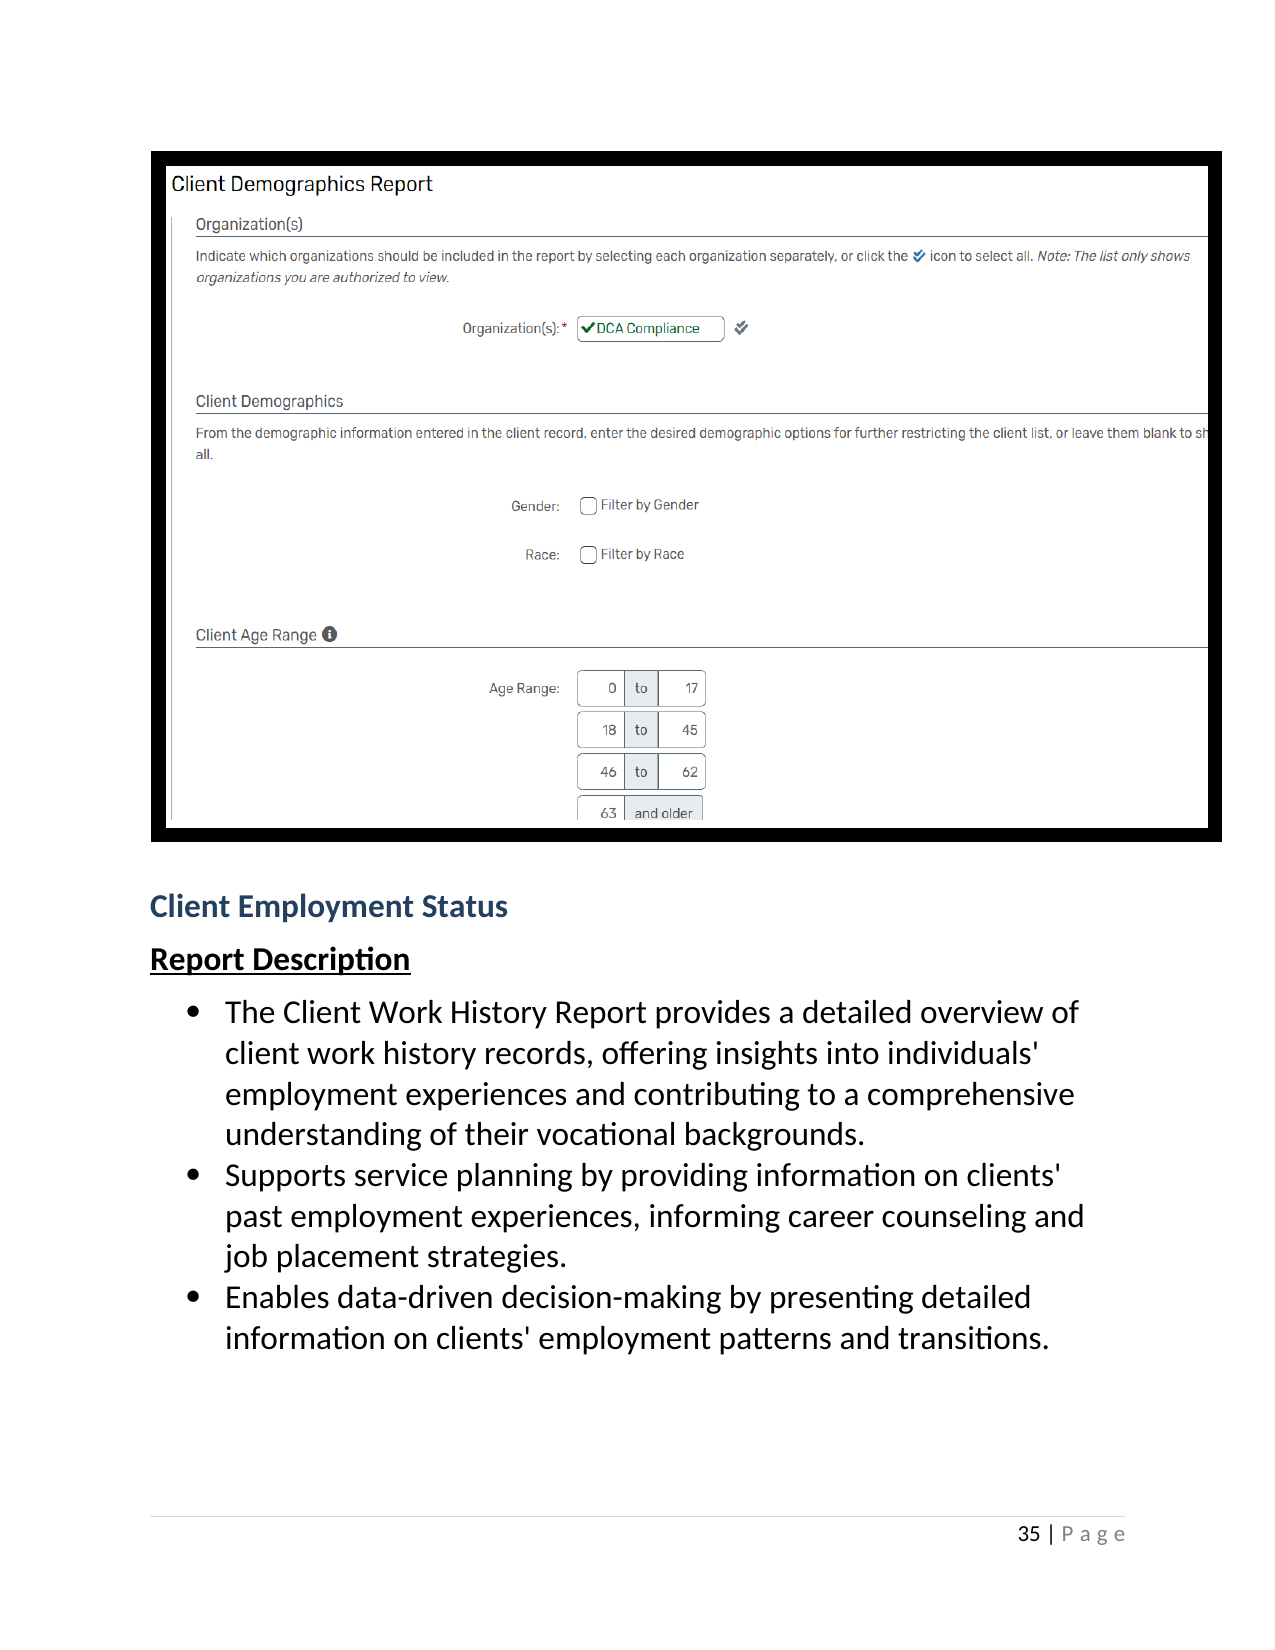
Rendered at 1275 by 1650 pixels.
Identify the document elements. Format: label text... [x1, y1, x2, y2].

text Report Description [150, 938, 1125, 978]
list Supports service planning by providing information on clients' past employment experiences, informing career counseling and job placement strategies. [187, 1154, 1125, 1276]
picture [166, 166, 1208, 828]
list Enables data-driven decision-making by presenting detailed information on clients' employment patterns and transitions. [187, 1276, 1125, 1358]
subtitle Client Employment Status [150, 884, 1125, 925]
list The Client Work History Report provides a detailed overview of client work history records, offering insights into individuals' employment experiences and contributing to a comprehensive understanding of their vocational backgrounds. [187, 991, 1125, 1154]
